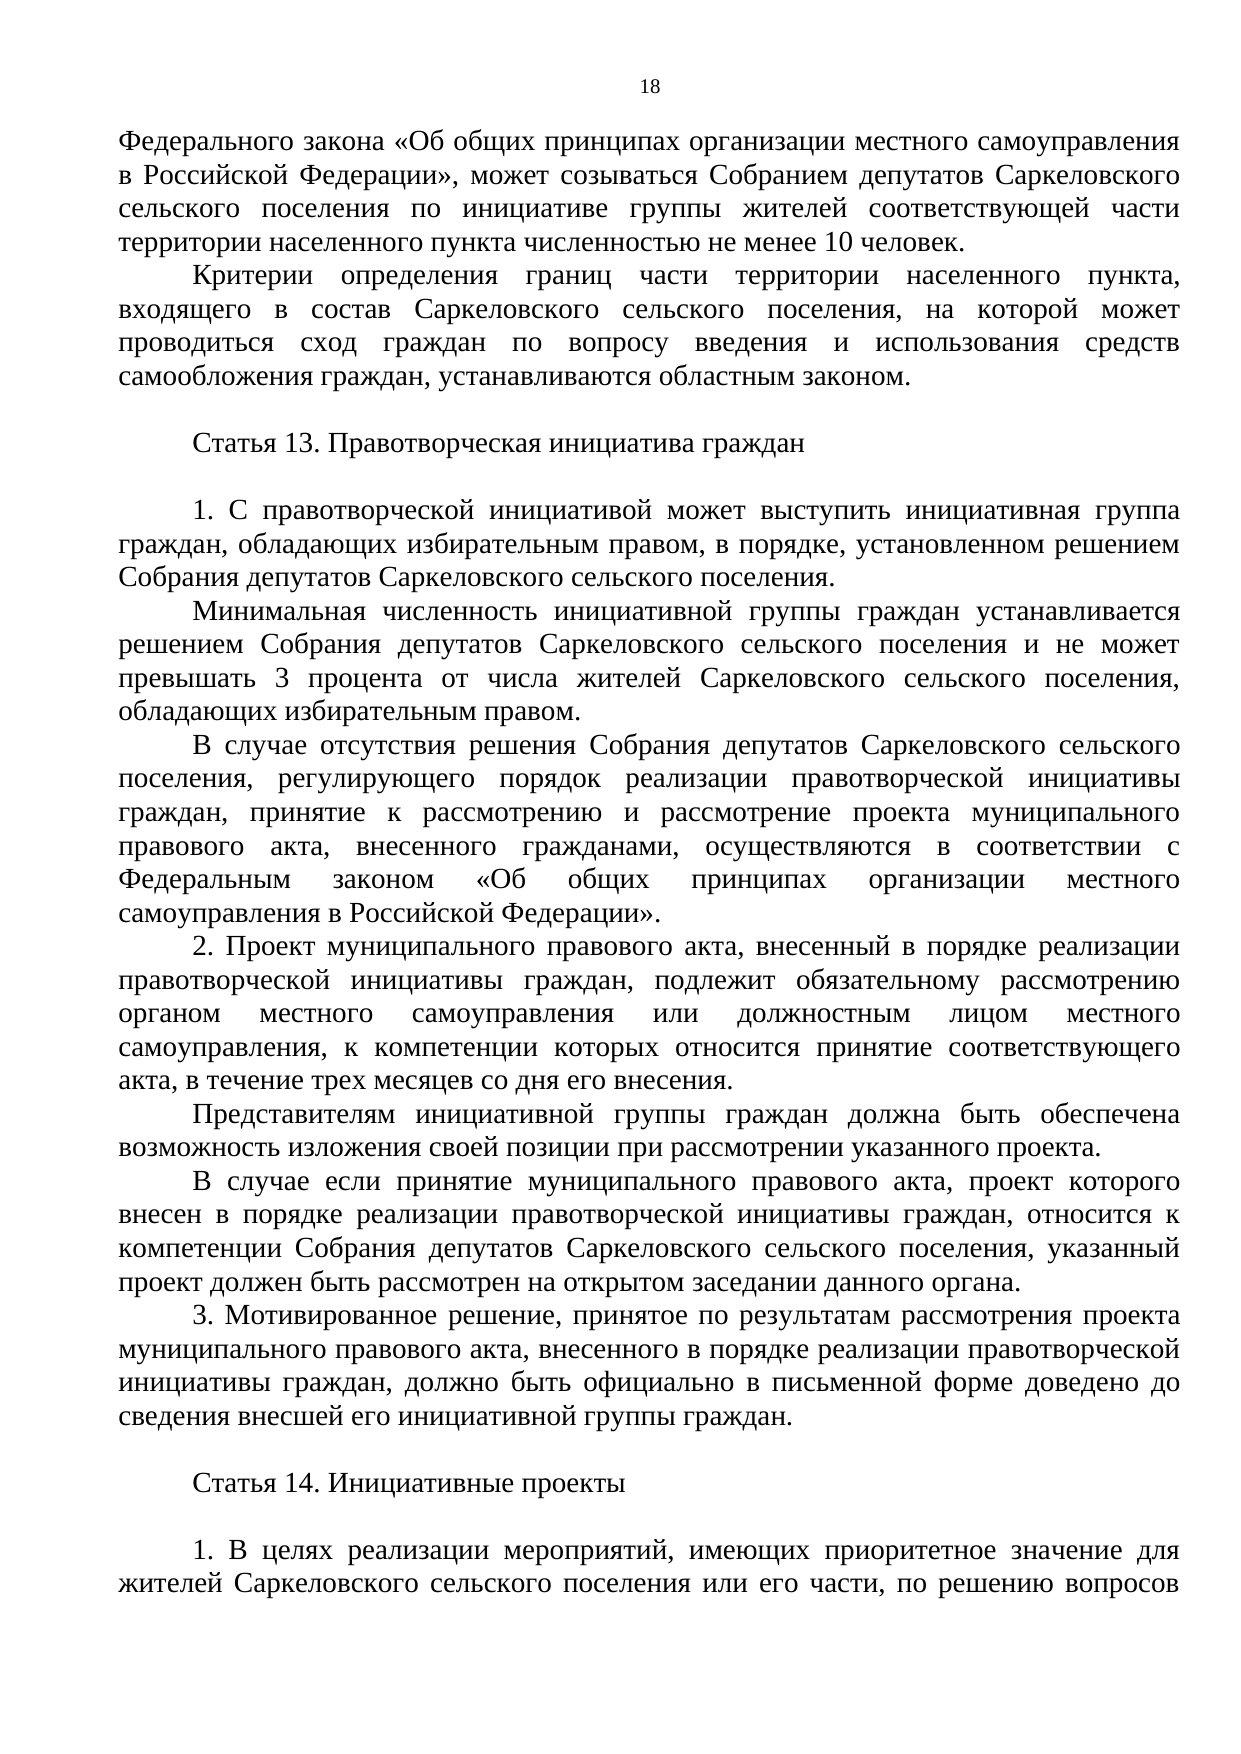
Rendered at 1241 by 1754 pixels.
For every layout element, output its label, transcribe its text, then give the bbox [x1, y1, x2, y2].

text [118, 123, 1181, 257]
text 2. Проект муниципального правового акта, внесенный в порядке реализации правотворческой инициативы граждан, подлежит обязательному рассмотрению органом местного самоуправления или должностным лицом местного самоуправления, к компетенции которых относится принятие соответствующего акта, в течение трех месяцев со дня его внесения. [118, 928, 1181, 1096]
text 1. С правотворческой инициативой может выступить инициативная группа граждан, обладающих избирательным правом, в порядке, установленном решением Собрания депутатов Саркеловского сельского поселения. [118, 492, 1181, 593]
text Минимальная численность инициативной группы граждан устанавливается решением Собрания депутатов Саркеловского сельского поселения и не может превышать 3 процента от числа жителей Саркеловского сельского поселения, обладающих избирательным правом. [118, 593, 1181, 727]
text Критерии определения границ части территории населенного пункта, входящего в состав Саркеловского сельского поселения, на которой может проводиться сход граждан по вопросу введения и использования средств самообложения граждан, устанавливаются областным законом. [118, 257, 1181, 392]
text 3. Мотивированное решение, принятое по результатам рассмотрения проекта муниципального правового акта, внесенного в порядке реализации правотворческой инициативы граждан, должно быть официально в письменной форме доведено до сведения внесшей его инициативной группы граждан. [118, 1297, 1181, 1431]
text Представителям инициативной группы граждан должна быть обеспечена возможность изложения своей позиции при рассмотрении указанного проекта. [118, 1096, 1181, 1163]
text Статья 14. Инициативные проекты [118, 1465, 1181, 1498]
text В случае если принятие муниципального правового акта, проект которого внесен в порядке реализации правотворческой инициативы граждан, относится к компетенции Собрания депутатов Саркеловского сельского поселения, указанный проект должен быть рассмотрен на открытом заседании данного органа. [118, 1163, 1181, 1297]
text В случае отсутствия решения Собрания депутатов Саркеловского сельского поселения, регулирующего порядок реализации правотворческой инициативы граждан, принятие к рассмотрению и рассмотрение проекта муниципального правового акта, внесенного гражданами, осуществляются в соответствии с Федеральным законом «Об общих принципах организации местного самоуправления в Российской Федерации». [118, 727, 1181, 928]
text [118, 1532, 1181, 1599]
text Статья 13. Правотворческая инициатива граждан [118, 425, 1181, 459]
